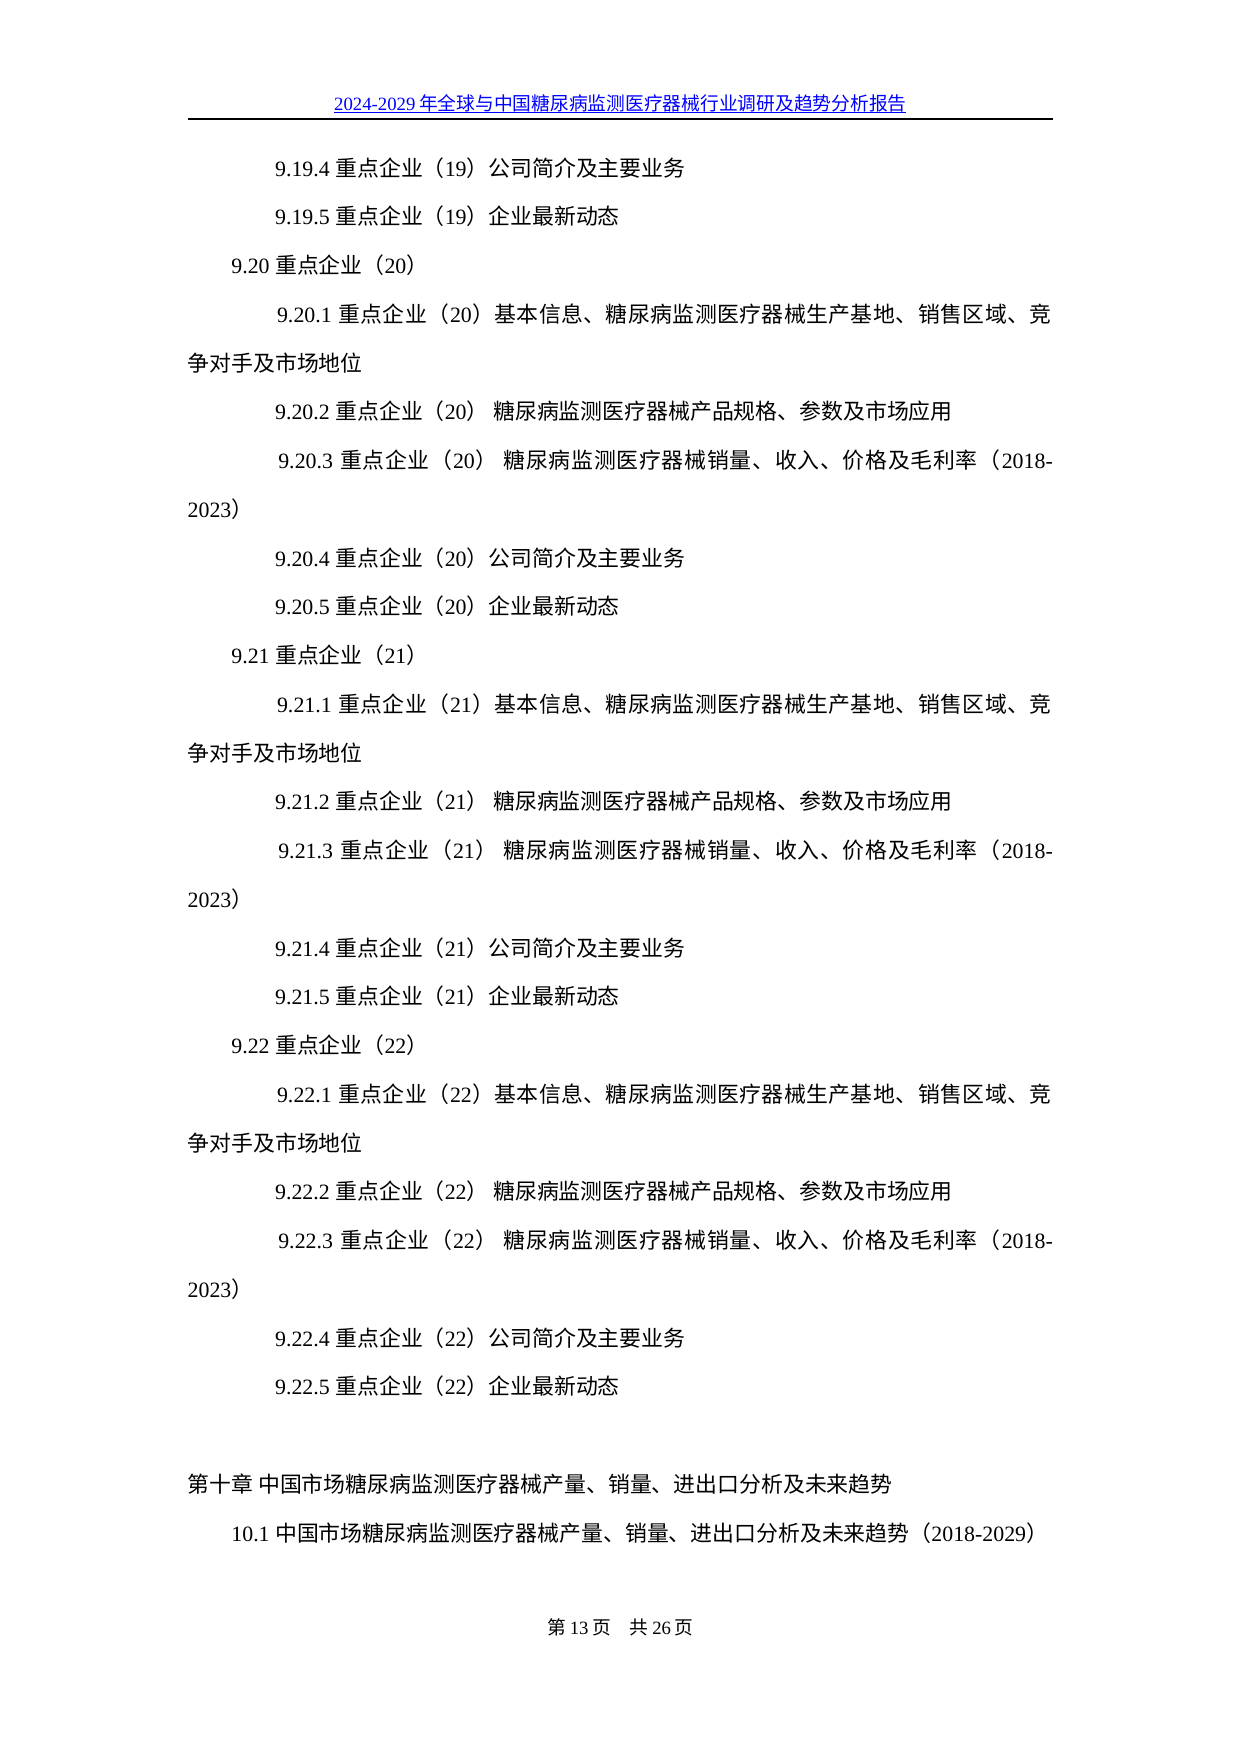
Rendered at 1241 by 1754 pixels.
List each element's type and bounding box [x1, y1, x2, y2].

text [187, 150, 1053, 1548]
